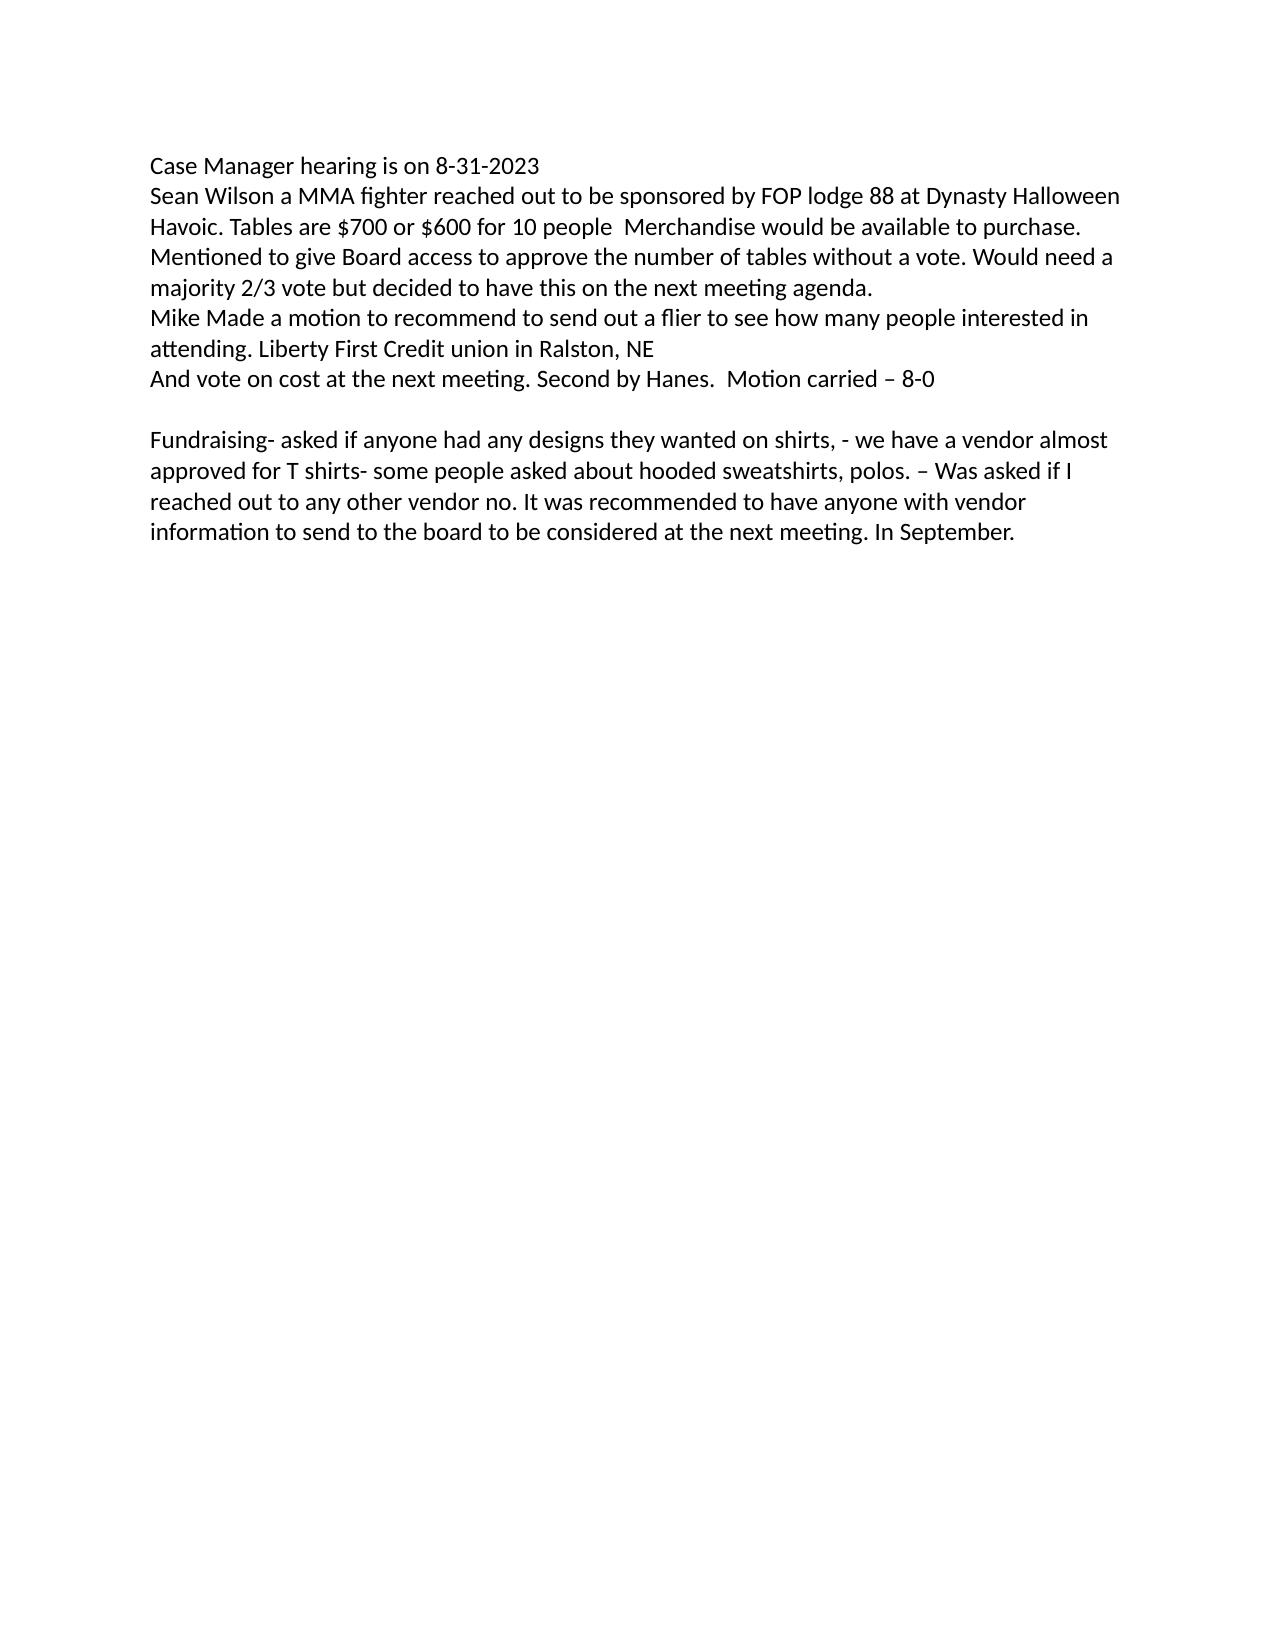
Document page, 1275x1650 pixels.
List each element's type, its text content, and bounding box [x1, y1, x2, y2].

text Case Manager hearing is on 8-31-2023 [150, 150, 1125, 181]
text Sean Wilson a MMA fighter reached out to be sponsored by FOP lodge 88 at Dynasty Halloween Havoic. Tables are $700 or $600 for 10 people Merchandise would be available to purchase. [150, 181, 1125, 242]
text Mike Made a motion to recommend to send out a flier to see how many people interested in attending. Liberty First Credit union in Ralston, NE [150, 303, 1125, 364]
text And vote on cost at the next meeting. Second by Hanes. Motion carried – 8-0 [150, 364, 1125, 394]
text Mentioned to give Board access to approve the number of tables without a vote. Would need a majority 2/3 vote but decided to have this on the next meeting agenda. [150, 242, 1125, 303]
text Fundraising- asked if anyone had any designs they wanted on shirts, - we have a vendor almost approved for T shirts- some people asked about hooded sweatshirts, polos. – Was asked if I reached out to any other vendor no. It was recommended to have anyone with vendor information to send to the board to be considered at the next meeting. In September. [150, 425, 1125, 547]
